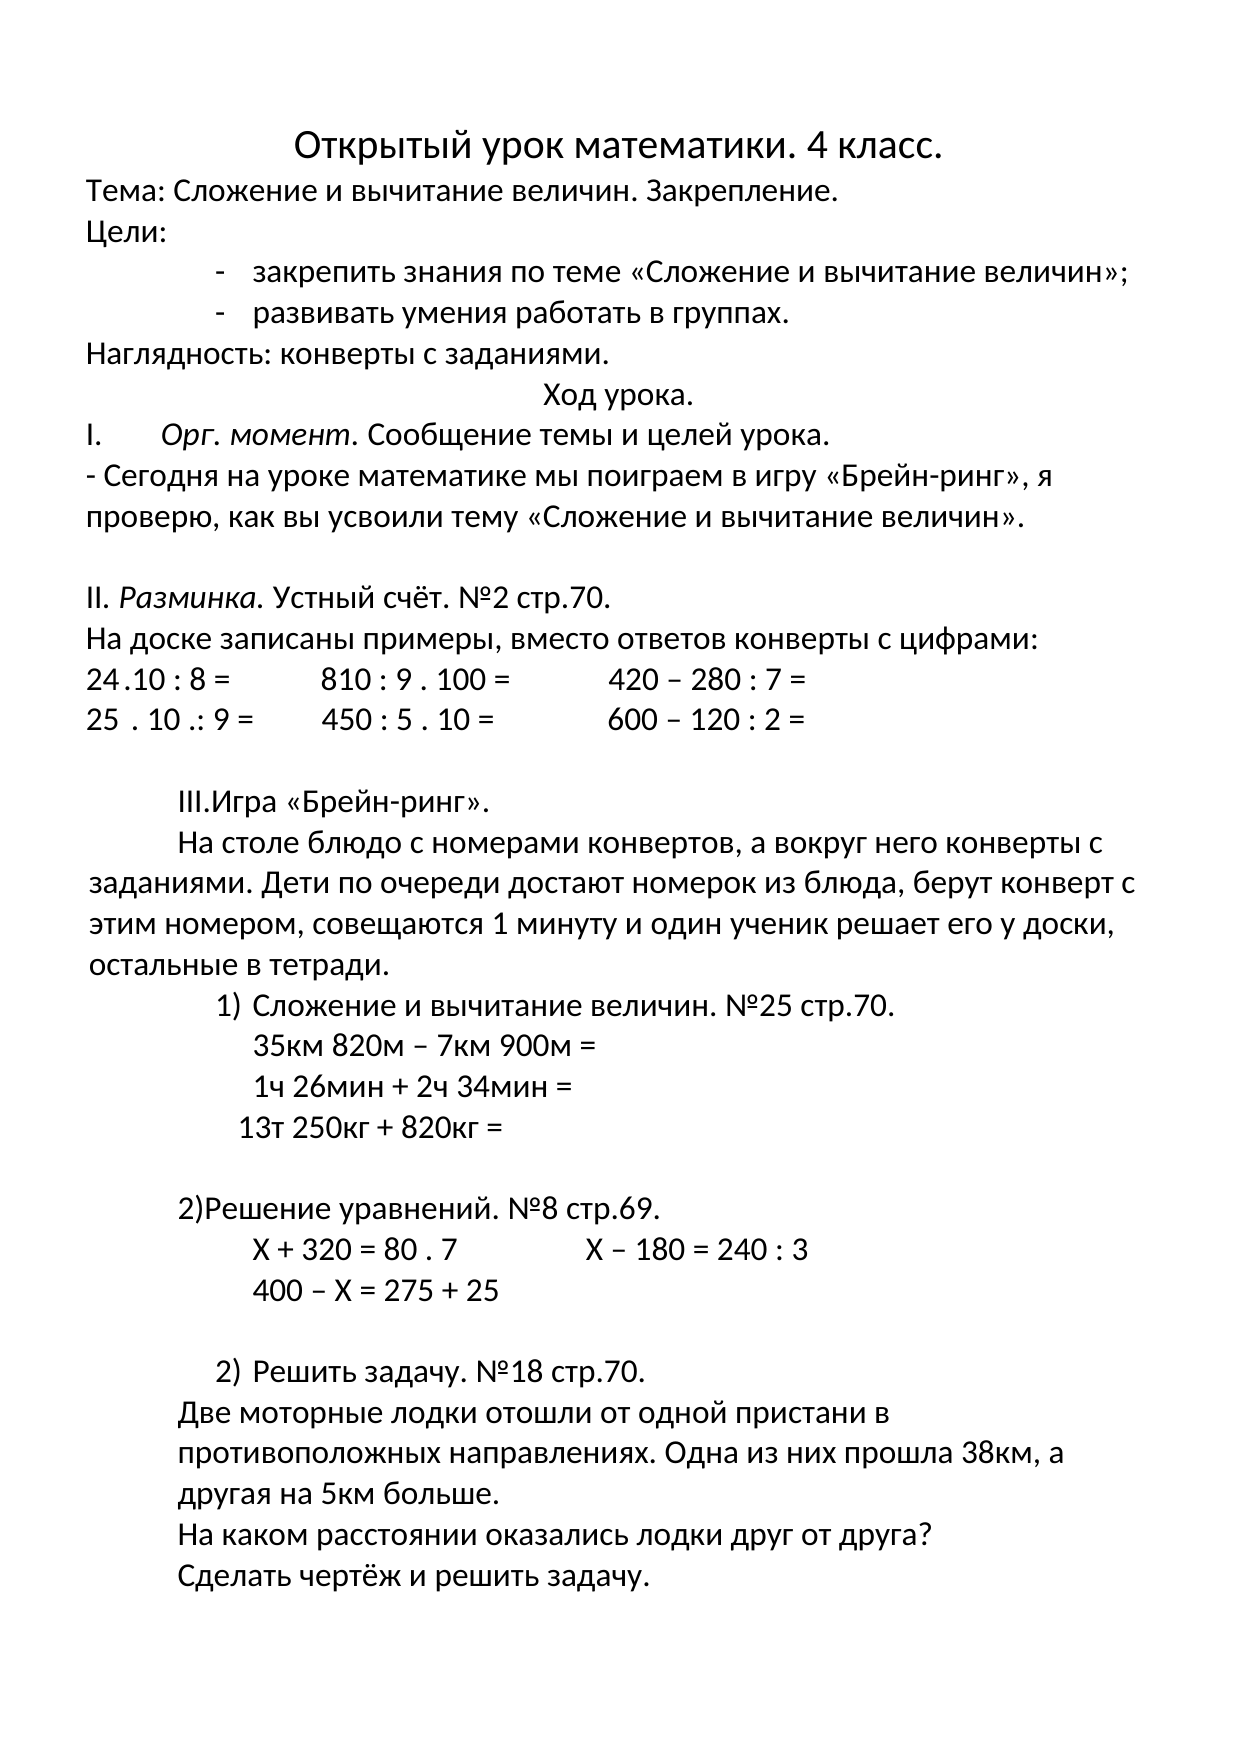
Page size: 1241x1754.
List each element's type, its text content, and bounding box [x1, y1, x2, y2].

list Орг. момент. Сообщение темы и целей урока. [86, 413, 1152, 454]
list . 10 .: 9 = 450 : 5 . 10 = 600 – 120 : 2 = [86, 698, 1152, 739]
list 400 – Х = 275 + 25 [252, 1269, 1152, 1309]
list развивать умения работать в группах. [215, 291, 1152, 332]
text - Сегодня на уроке математике мы поиграем в игру «Брейн-ринг», я проверю, как вы усвоили тему «Сложение и вычитание величин». [86, 454, 1152, 536]
list закрепить знания по теме «Сложение и вычитание величин»; [215, 250, 1152, 291]
text Сделать чертёж и решить задачу. [177, 1554, 1152, 1594]
text Тема: Сложение и вычитание величин. Закрепление. [86, 169, 1152, 210]
list Сложение и вычитание величин. №25 стр.70. [215, 983, 1152, 1024]
text Открытый урок математики. 4 класс. [86, 118, 1152, 169]
list .10 : 8 = 810 : 9 . 100 = 420 – 280 : 7 = [86, 658, 1152, 698]
text На доске записаны примеры, вместо ответов конверты с цифрами: [86, 617, 1152, 658]
list Решить задачу. №18 стр.70. [215, 1350, 1152, 1391]
list 1ч 26мин + 2ч 34мин = [252, 1065, 1152, 1106]
text II. Разминка. Устный счёт. №2 стр.70. [86, 576, 1152, 617]
text На столе блюдо с номерами конвертов, а вокруг него конверты с заданиями. Дети по очереди достают номерок из блюда, берут конверт с этим номером, совещаются 1 минуту и один ученик решает его у доски, остальные в тетради. [88, 821, 1152, 983]
text 2)Решение уравнений. №8 стр.69. [177, 1187, 1152, 1228]
text III.Игра «Брейн-ринг». [177, 780, 1152, 821]
text Две моторные лодки отошли от одной пристани в противоположных направлениях. Одна из них прошла 38км, а другая на 5км больше. [177, 1391, 1152, 1513]
text На каком расстоянии оказались лодки друг от друга? [177, 1513, 1152, 1554]
text Цели: [86, 210, 1152, 250]
text Ход урока. [86, 373, 1152, 413]
text Наглядность: конверты с заданиями. [86, 332, 1152, 373]
list 35км 820м – 7км 900м = [252, 1024, 1152, 1065]
text 13т 250кг + 820кг = [177, 1106, 1152, 1146]
list Х + 320 = 80 . 7 Х – 180 = 240 : 3 [252, 1228, 1152, 1269]
